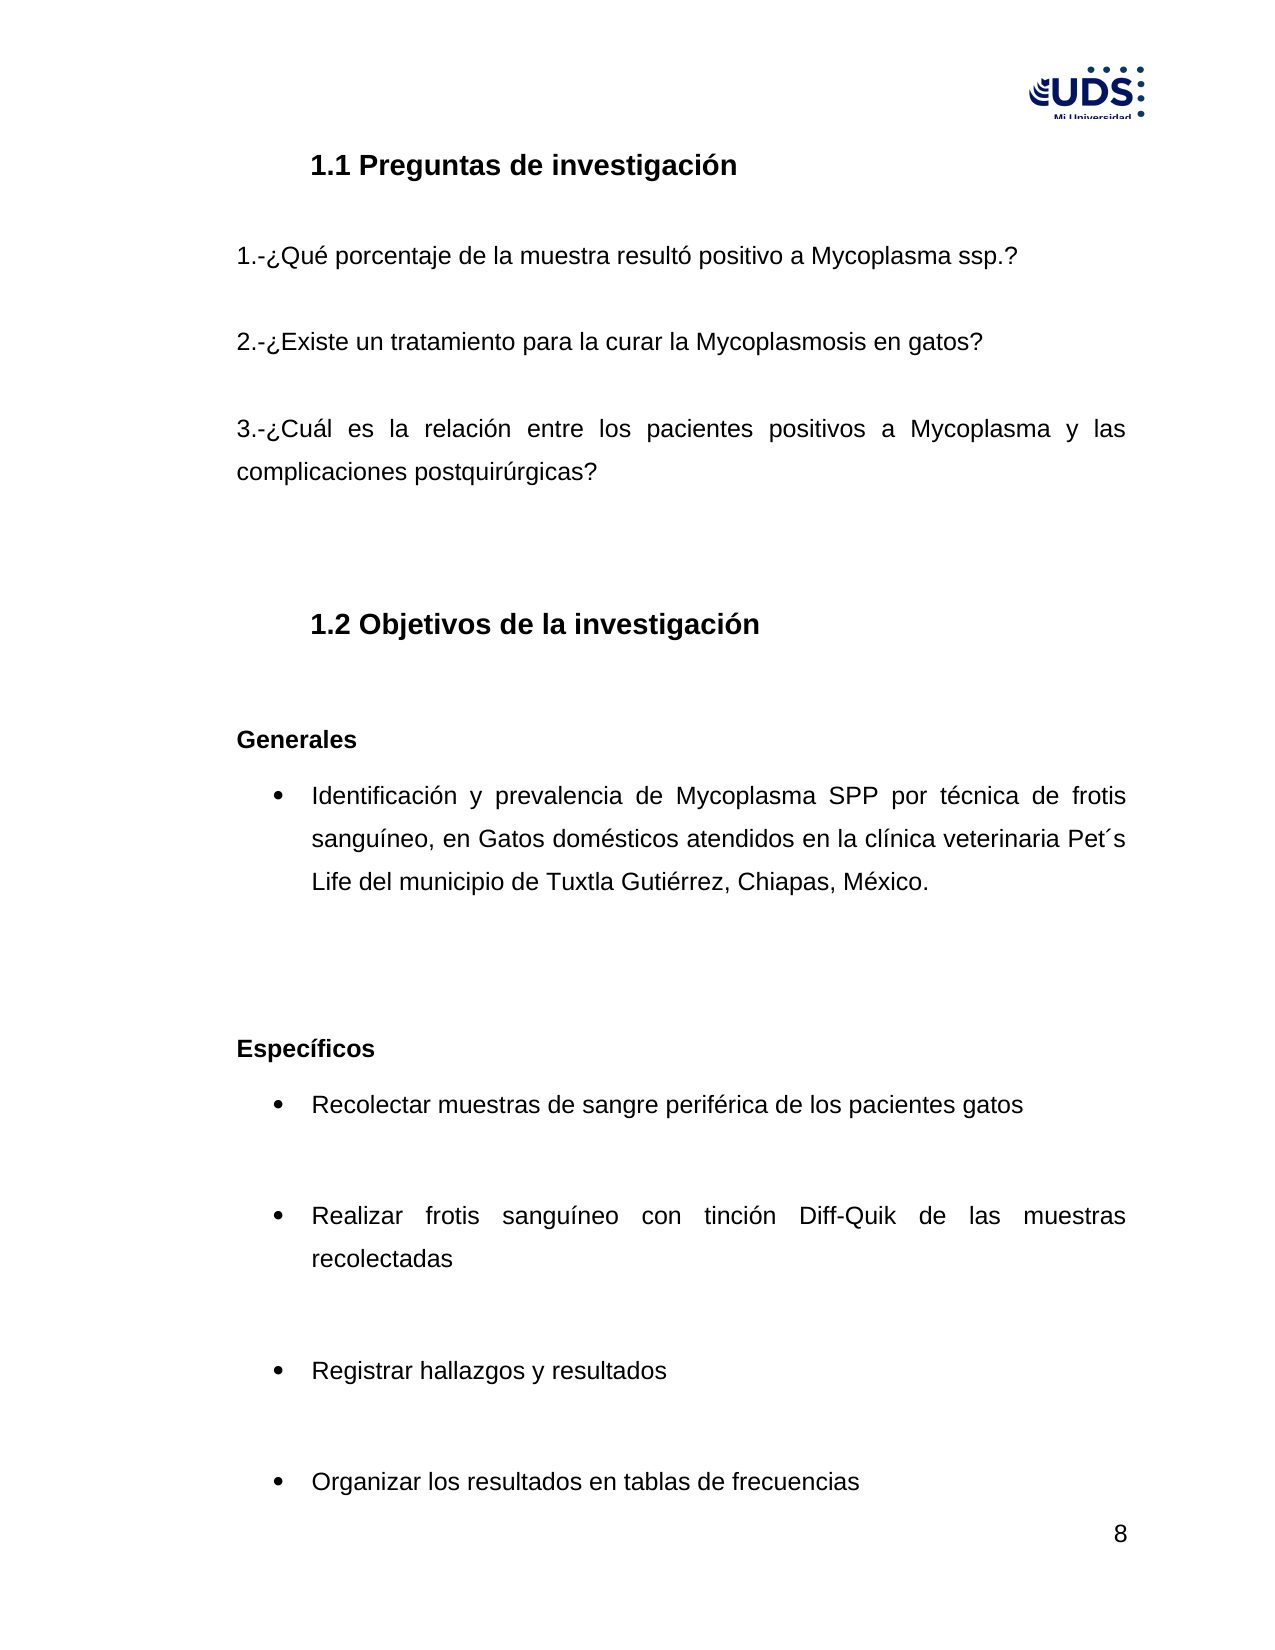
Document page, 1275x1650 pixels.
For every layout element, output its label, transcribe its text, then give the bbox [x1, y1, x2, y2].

text 1.-¿Qué porcentaje de la muestra resultó positivo a Mycoplasma ssp.? [236, 241, 1127, 270]
list Realizar frotis sanguíneo con tinción Diff-Quik de las muestras recolectadas [274, 1201, 1127, 1273]
subtitle 1.2 Objetivos de la investigación [236, 607, 1127, 641]
text Específicos [236, 1034, 1127, 1063]
picture [1023, 65, 1147, 119]
list Organizar los resultados en tablas de frecuencias [274, 1467, 1127, 1496]
list Recolectar muestras de sangre periférica de los pacientes gatos [274, 1090, 1127, 1119]
text 3.-¿Cuál es la relación entre los pacientes positivos a Mycoplasma y las complicaciones postquirúrgicas? [236, 414, 1127, 486]
text 2.-¿Existe un tratamiento para la curar la Mycoplasmosis en gatos? [236, 327, 1127, 356]
text Generales [236, 725, 1127, 754]
subtitle 1.1 Preguntas de investigación [236, 148, 1127, 181]
list Registrar hallazgos y resultados [274, 1356, 1127, 1384]
list Identificación y prevalencia de Mycoplasma SPP por técnica de frotis sanguíneo, en Gatos domésticos atendidos en la clínica veterinaria Pet´s Life del municipio de Tuxtla Gutiérrez, Chiapas, México. [274, 781, 1127, 896]
